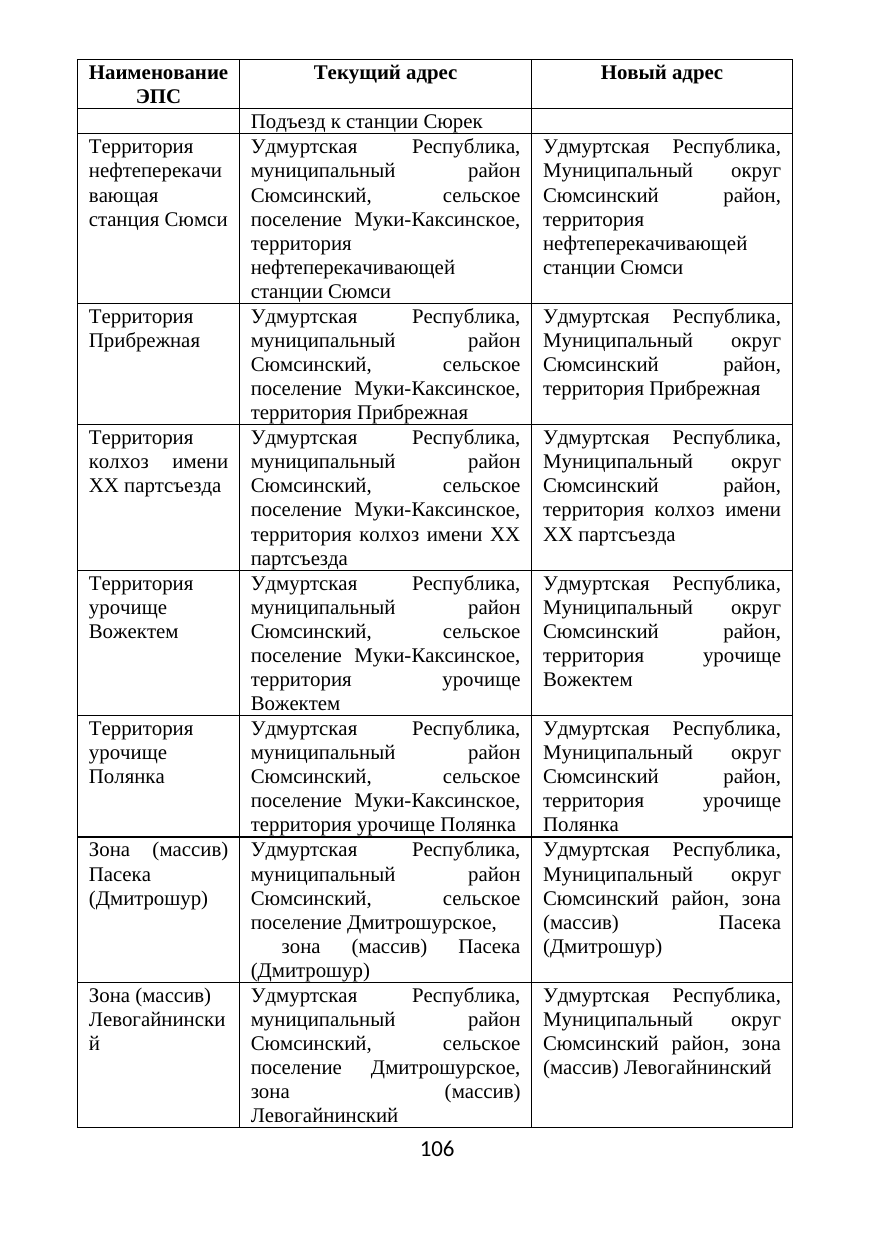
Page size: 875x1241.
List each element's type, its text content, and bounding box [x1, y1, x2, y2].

table_cell Территория нефтеперекачивающая станция Сюмси [78, 134, 239, 303]
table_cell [240, 109, 531, 133]
table_cell Территория колхоз имени XX партсъезда [78, 425, 239, 569]
table_cell Удмуртская Республика, муниципальный район Сюмсинский, сельское поселение Муки-Каксинское, территория Прибрежная [240, 304, 531, 424]
table_cell Удмуртская Республика, Муниципальный округ Сюмсинский район, территория Прибрежная [532, 304, 792, 424]
table_cell Территория урочище Полянка [78, 716, 239, 836]
table_cell Удмуртская Республика, Муниципальный округ Сюмсинский район, территория урочище Вожектем [532, 571, 792, 715]
table_cell Удмуртская Республика, муниципальный район Сюмсинский, сельское поселение Дмитрошурское, зона (массив) Левогайнинский [240, 983, 531, 1127]
table_cell Удмуртская Республика, муниципальный район Сюмсинский, сельское поселение Муки-Каксинское, территория урочище Полянка [240, 716, 531, 836]
table_cell Удмуртская Республика, Муниципальный округ Сюмсинский район, территория нефтеперекачивающей станции Сюмси [532, 134, 792, 303]
table_cell Удмуртская Республика, муниципальный район Сюмсинский, сельское поселение Муки-Каксинское, территория нефтеперекачивающей станции Сюмси [240, 134, 531, 303]
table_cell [532, 983, 792, 1127]
table_cell Территория Прибрежная [78, 304, 239, 424]
table_cell Удмуртская Республика, муниципальный район Сюмсинский, сельское поселение Муки-Каксинское, территория урочище Вожектем [240, 571, 531, 715]
table_header Текущий адрес [240, 60, 531, 108]
table_cell Зона (массив) Левогайнинский [78, 983, 239, 1127]
table_cell Удмуртская Республика, муниципальный район Сюмсинский, сельское поселение Муки-Каксинское, территория колхоз имени XX партсъезда [240, 425, 531, 569]
table_cell Удмуртская Республика, Муниципальный округ Сюмсинский район, территория колхоз имени XX партсъезда [532, 425, 792, 569]
table_header Наименование ЭПС [78, 60, 239, 108]
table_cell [532, 109, 792, 133]
table_cell Зона (массив) Пасека (Дмитрошур) [78, 838, 239, 982]
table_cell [78, 109, 239, 133]
table_cell Удмуртская Республика, муниципальный район Сюмсинский, сельское поселение Дмитрошурское, зона (массив) Пасека (Дмитрошур) [240, 838, 531, 982]
table_header Новый адрес [532, 60, 792, 108]
table_cell Удмуртская Республика, Муниципальный округ Сюмсинский район, территория урочище Полянка [532, 716, 792, 836]
table_cell Территория урочище Вожектем [78, 571, 239, 715]
table_cell Удмуртская Республика, Муниципальный округ Сюмсинский район, зона (массив) Пасека (Дмитрошур) [532, 838, 792, 982]
